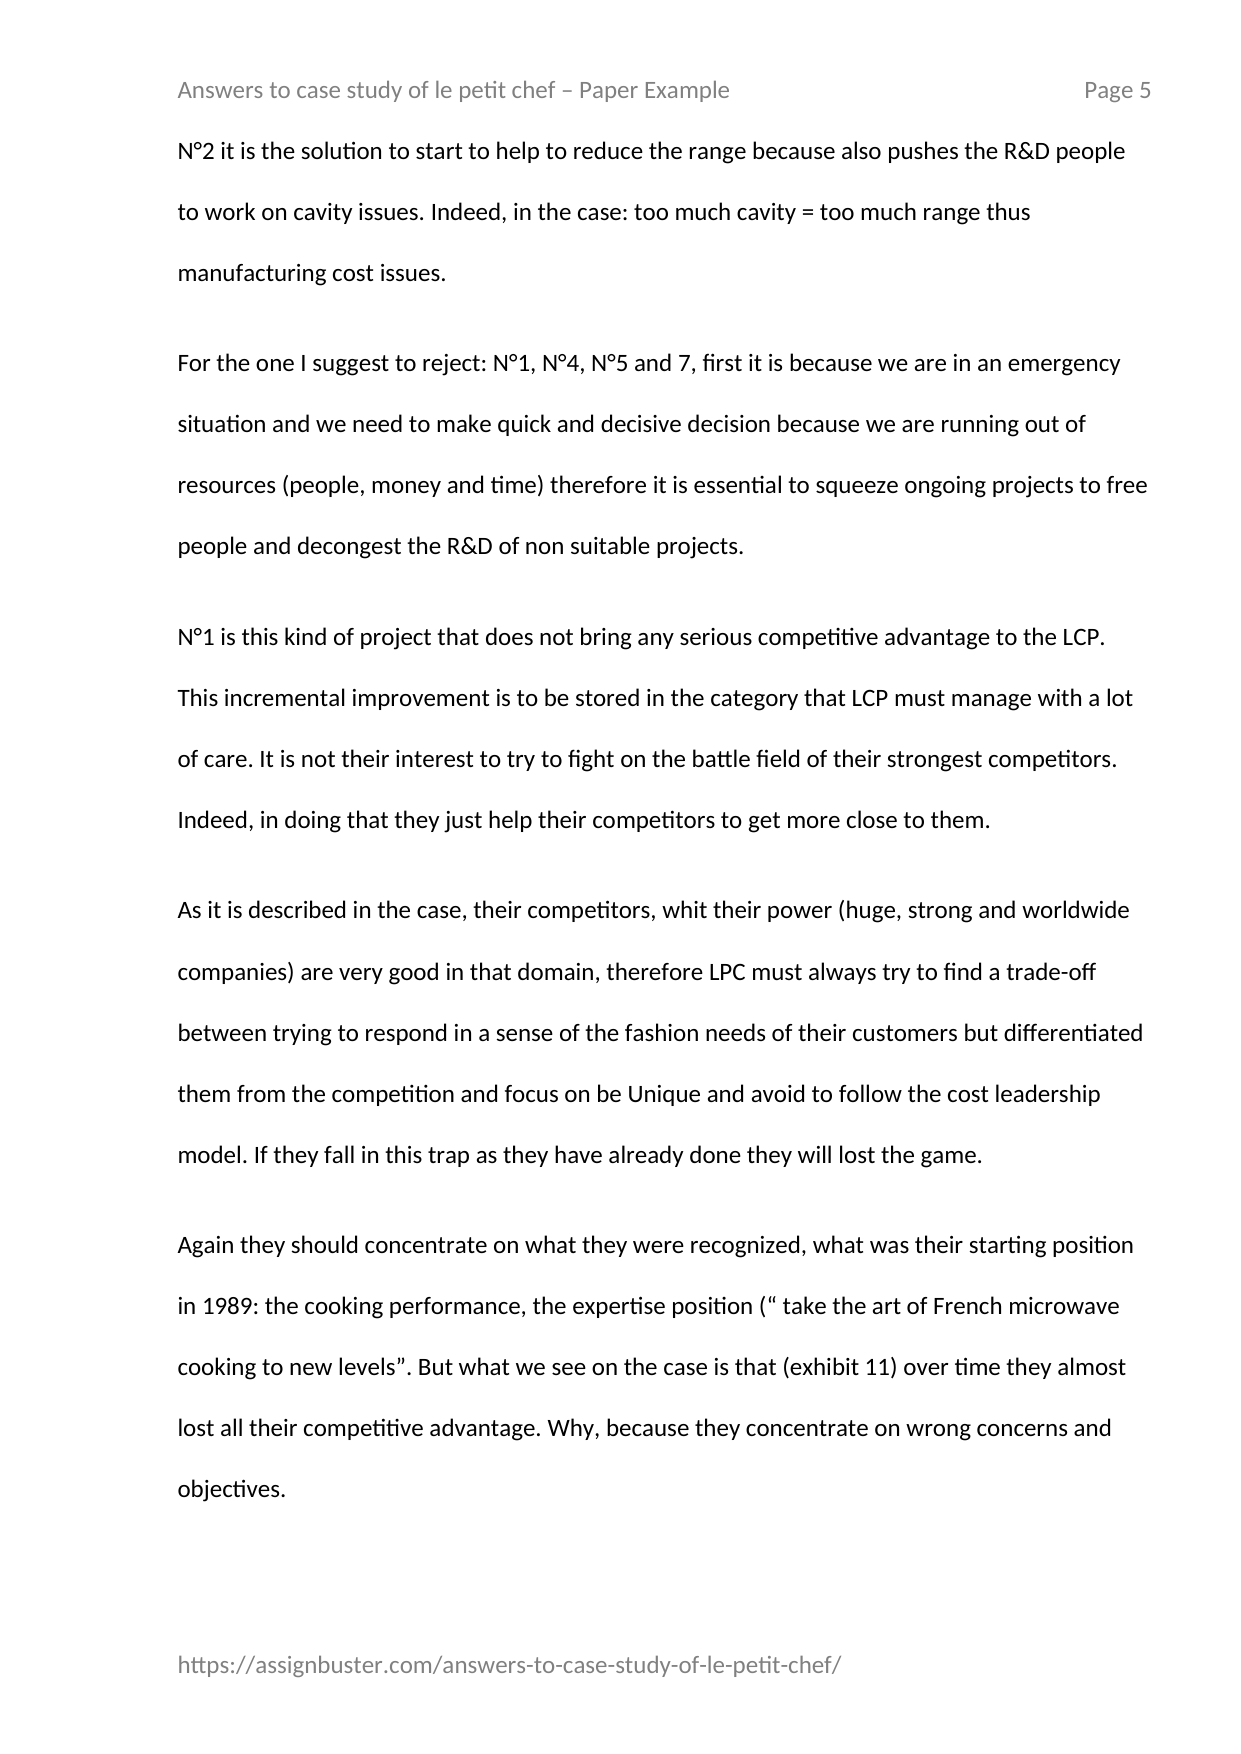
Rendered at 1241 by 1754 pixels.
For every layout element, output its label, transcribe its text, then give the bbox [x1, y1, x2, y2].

text Again they should concentrate on what they were recognized, what was their starting position in 1989: the cooking performance, the expertise position (“ take the art of French microwave cooking to new levels”. But what we see on the case is that (exhibit 11) over time they almost lost all their competitive advantage. Why, because they concentrate on wrong concerns and objectives. [177, 1229, 1152, 1504]
text N°1 is this kind of project that does not bring any serious competitive advantage to the LCP. This incremental improvement is to be stored in the category that LCP must manage with a lot of care. It is not their interest to try to fight on the battle field of their strongest competitors. Indeed, in doing that they just help their competitors to get more close to them. [177, 621, 1152, 835]
text For the one I suggest to reject: N°1, N°4, N°5 and 7, first it is because we are in an emergency situation and we need to make quick and decisive decision because we are running out of resources (people, money and time) therefore it is essential to squeeze ongoing projects to free people and decongest the R&D of non suitable projects. [177, 347, 1152, 561]
text N°2 it is the solution to start to help to reduce the range because also pushes the R&D people to work on cavity issues. Indeed, in the case: too much cavity = too much range thus manufacturing cost issues. [177, 135, 1152, 287]
text As it is described in the case, their competitors, whit their power (huge, strong and worldwide companies) are very good in that domain, therefore LPC must always try to find a trade-off between trying to respond in a sense of the fashion needs of their customers but differentiated them from the competition and focus on be Unique and avoid to follow the cost leadership model. If they fall in this trap as they have already done they will lost the game. [177, 895, 1152, 1169]
